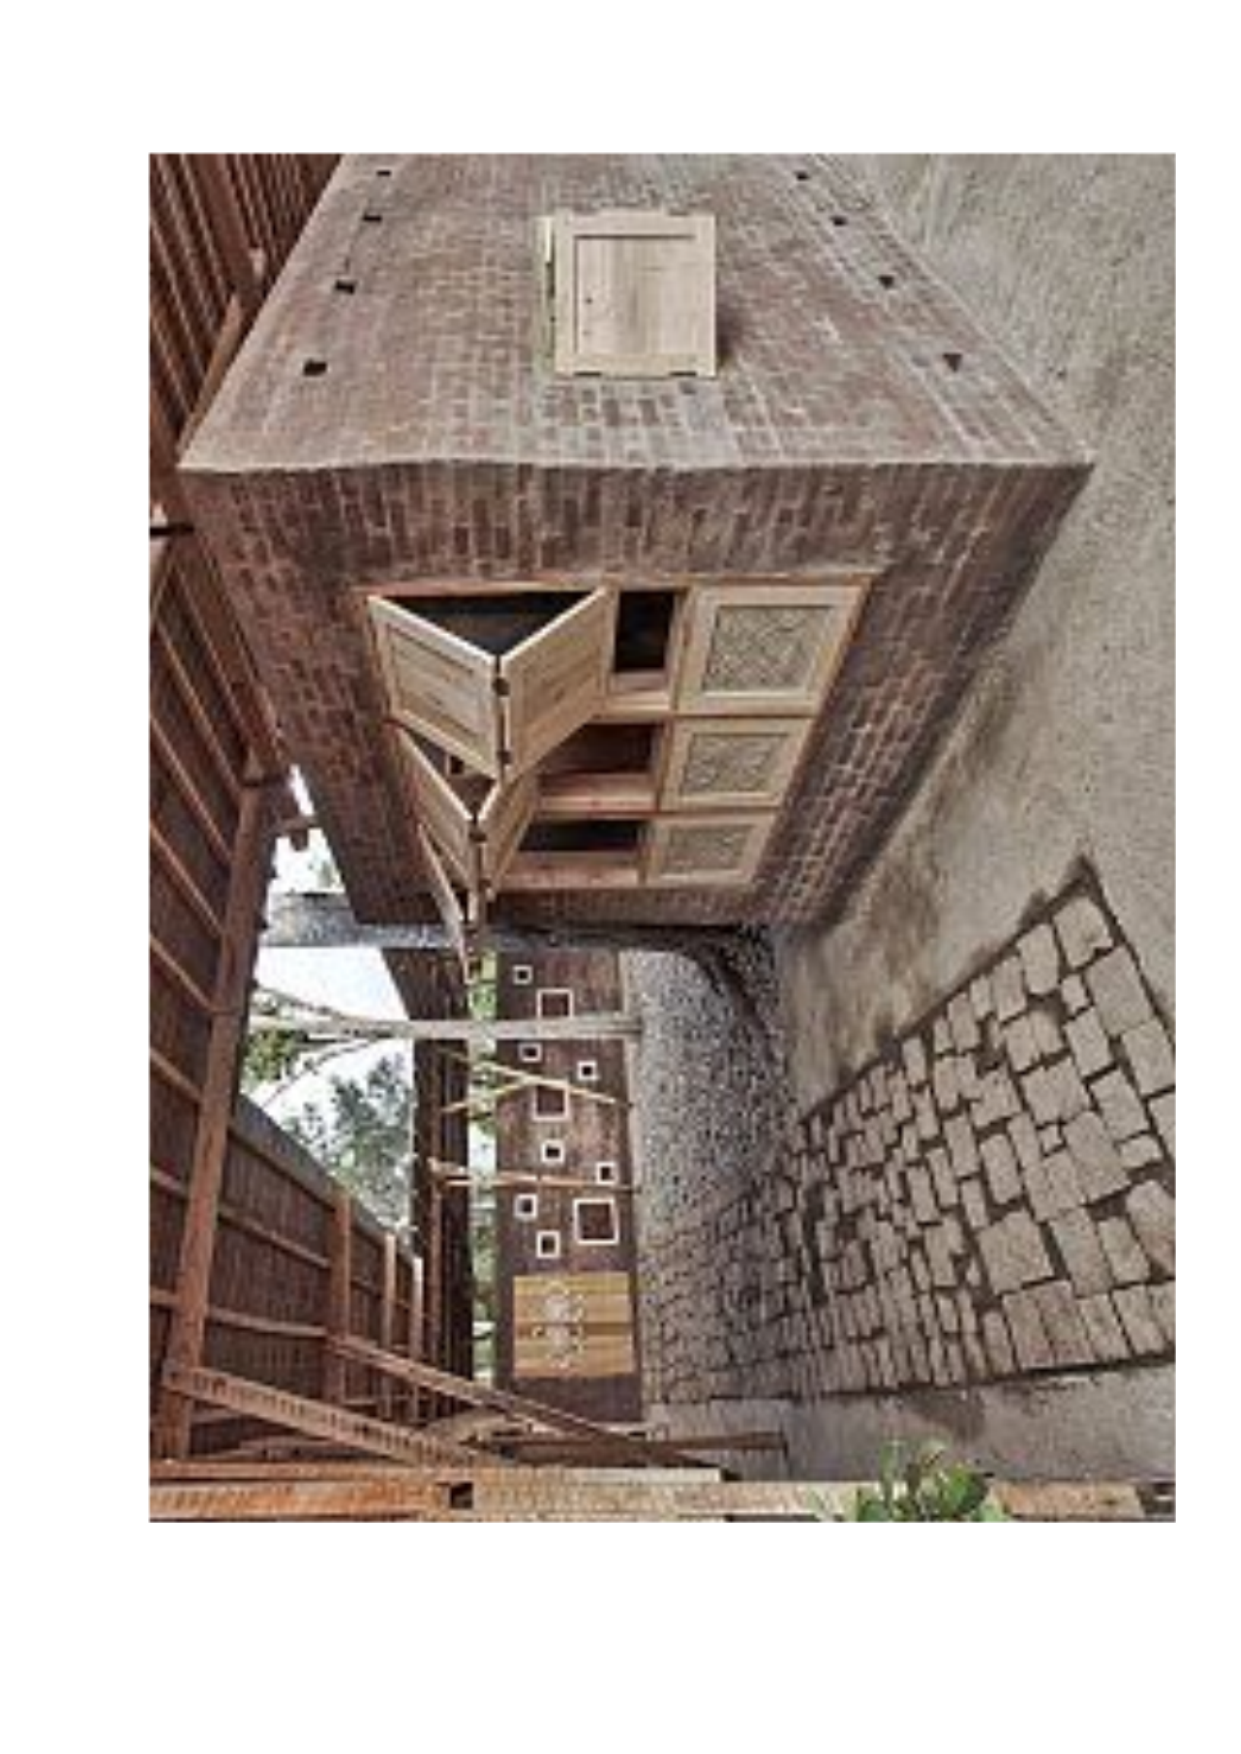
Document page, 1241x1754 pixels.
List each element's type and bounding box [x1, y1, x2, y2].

picture [151, 155, 1174, 1521]
